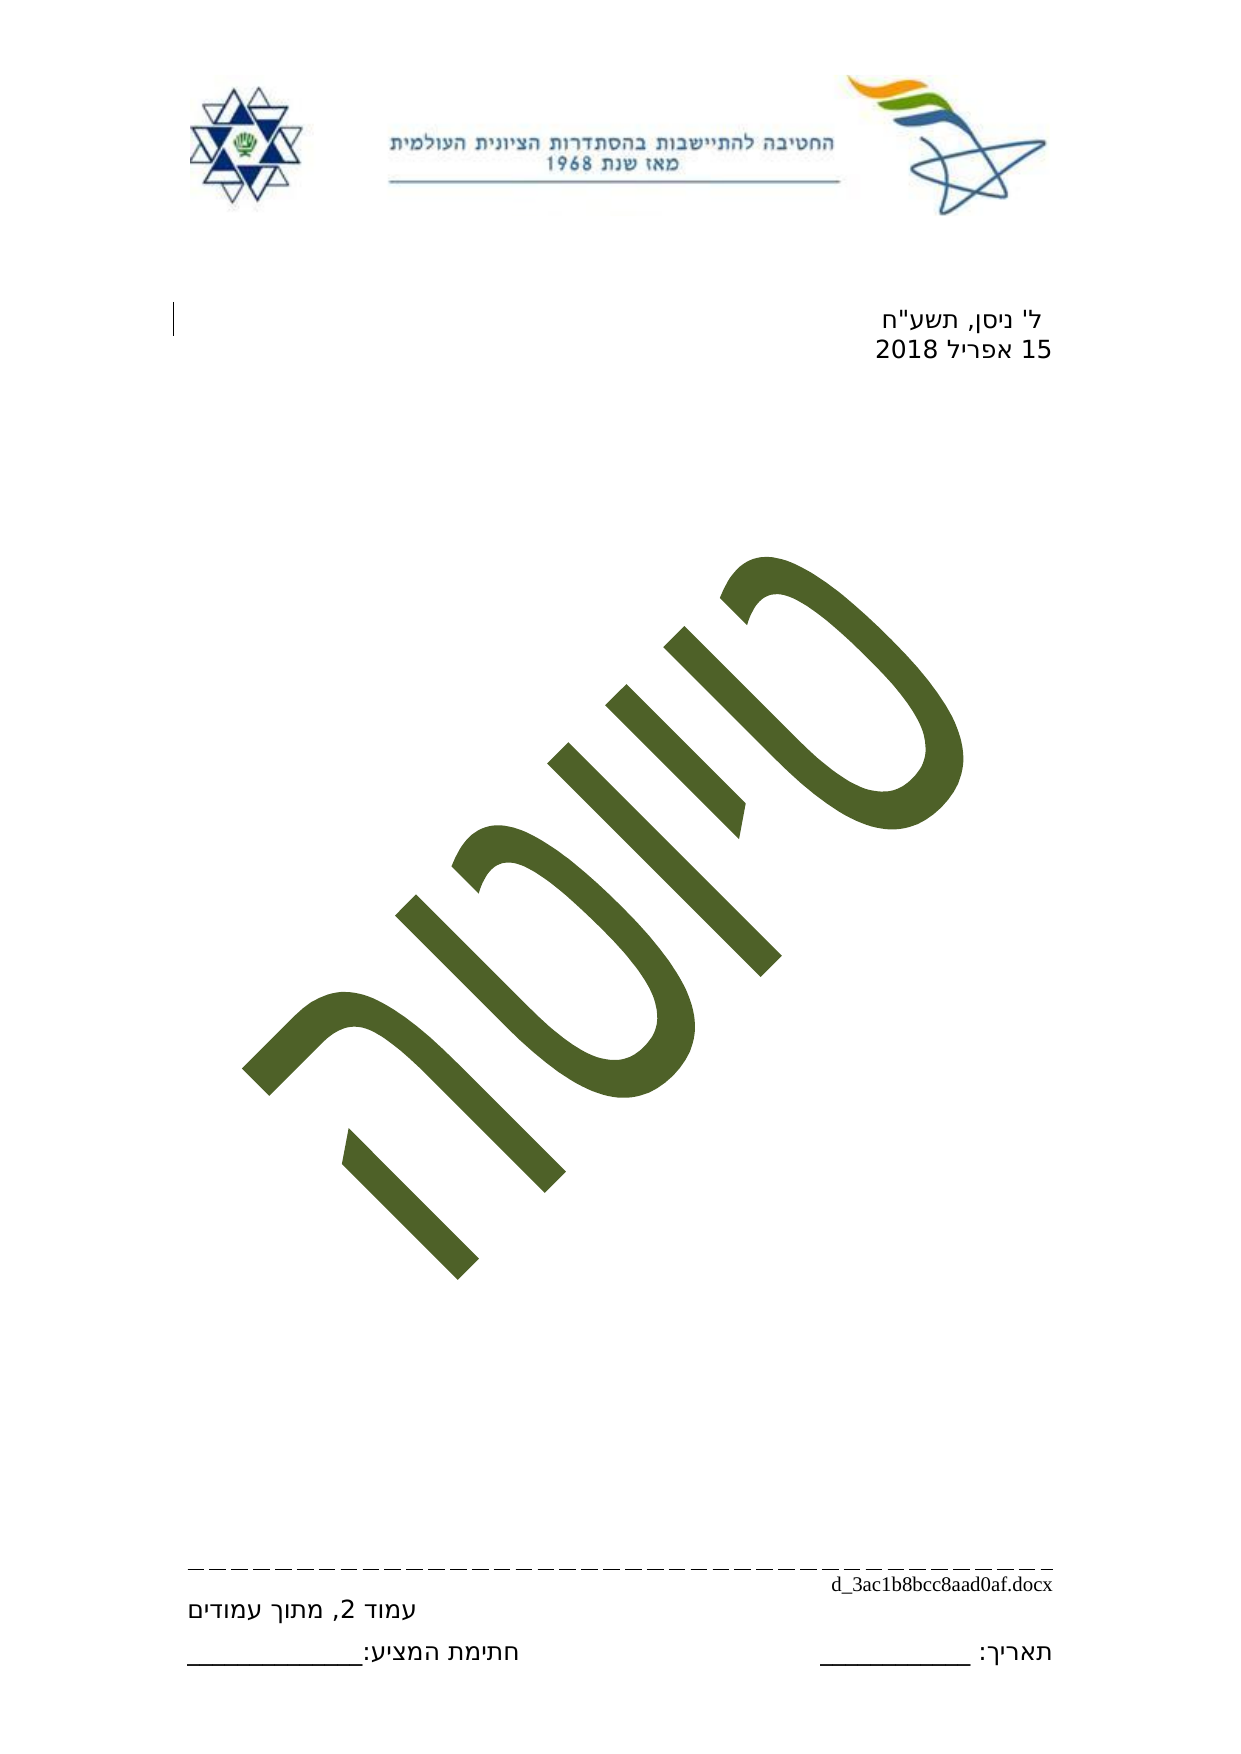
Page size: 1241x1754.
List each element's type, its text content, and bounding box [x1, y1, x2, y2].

text ל' ניסן, תשע"ח [187, 302, 1053, 336]
picture [190, 74, 1050, 217]
text 15 אפריל 2018 [187, 336, 1053, 365]
